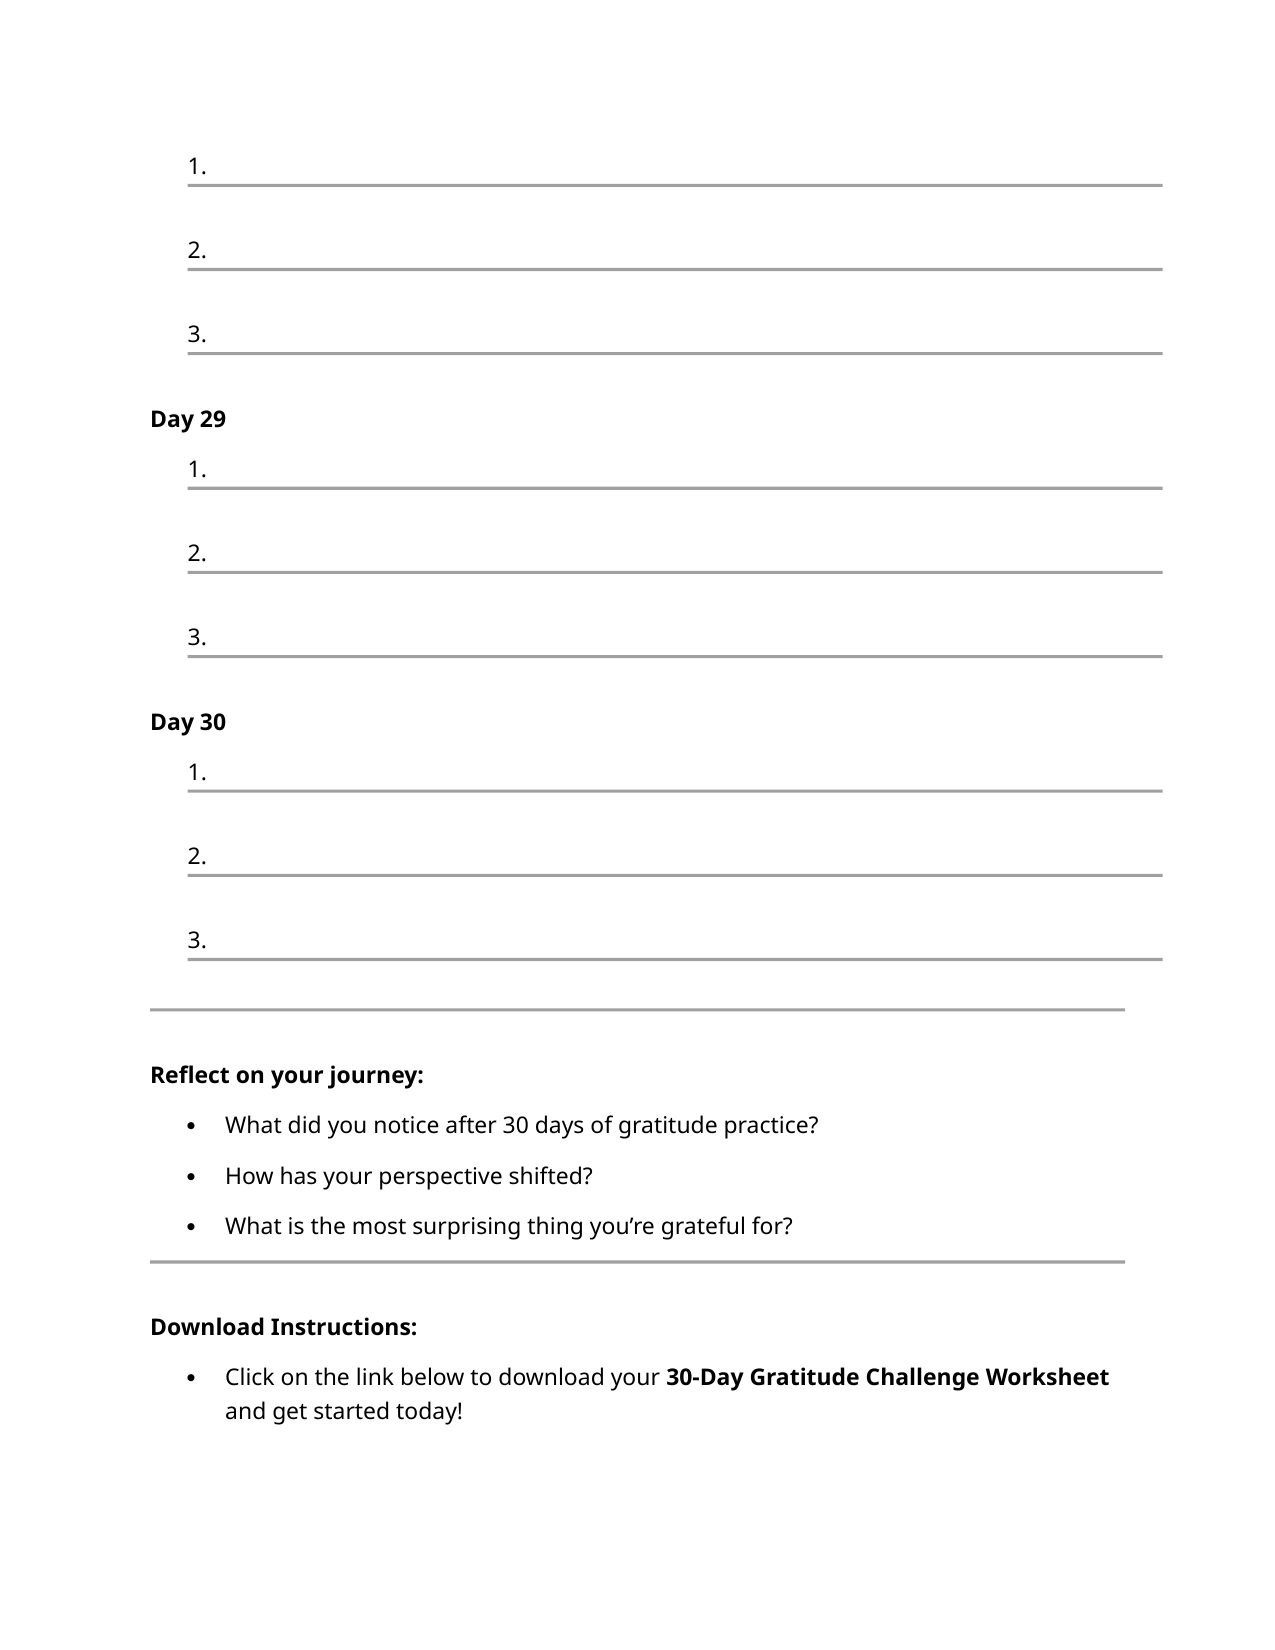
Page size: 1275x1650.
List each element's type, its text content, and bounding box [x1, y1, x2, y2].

text Download Instructions: [150, 1311, 1125, 1342]
list What is the most surprising thing you’re grateful for? [187, 1210, 1125, 1241]
text Reflect on your journey: [150, 1059, 1125, 1090]
list Click on the link below to download your 30-Day Gratitude Challenge Worksheet and get started today! [187, 1361, 1125, 1426]
text Day 30 [150, 705, 1125, 737]
text Day 29 [150, 402, 1125, 434]
list What did you notice after 30 days of gratitude practice? [187, 1109, 1125, 1140]
list How has your perspective shifted? [187, 1159, 1125, 1191]
